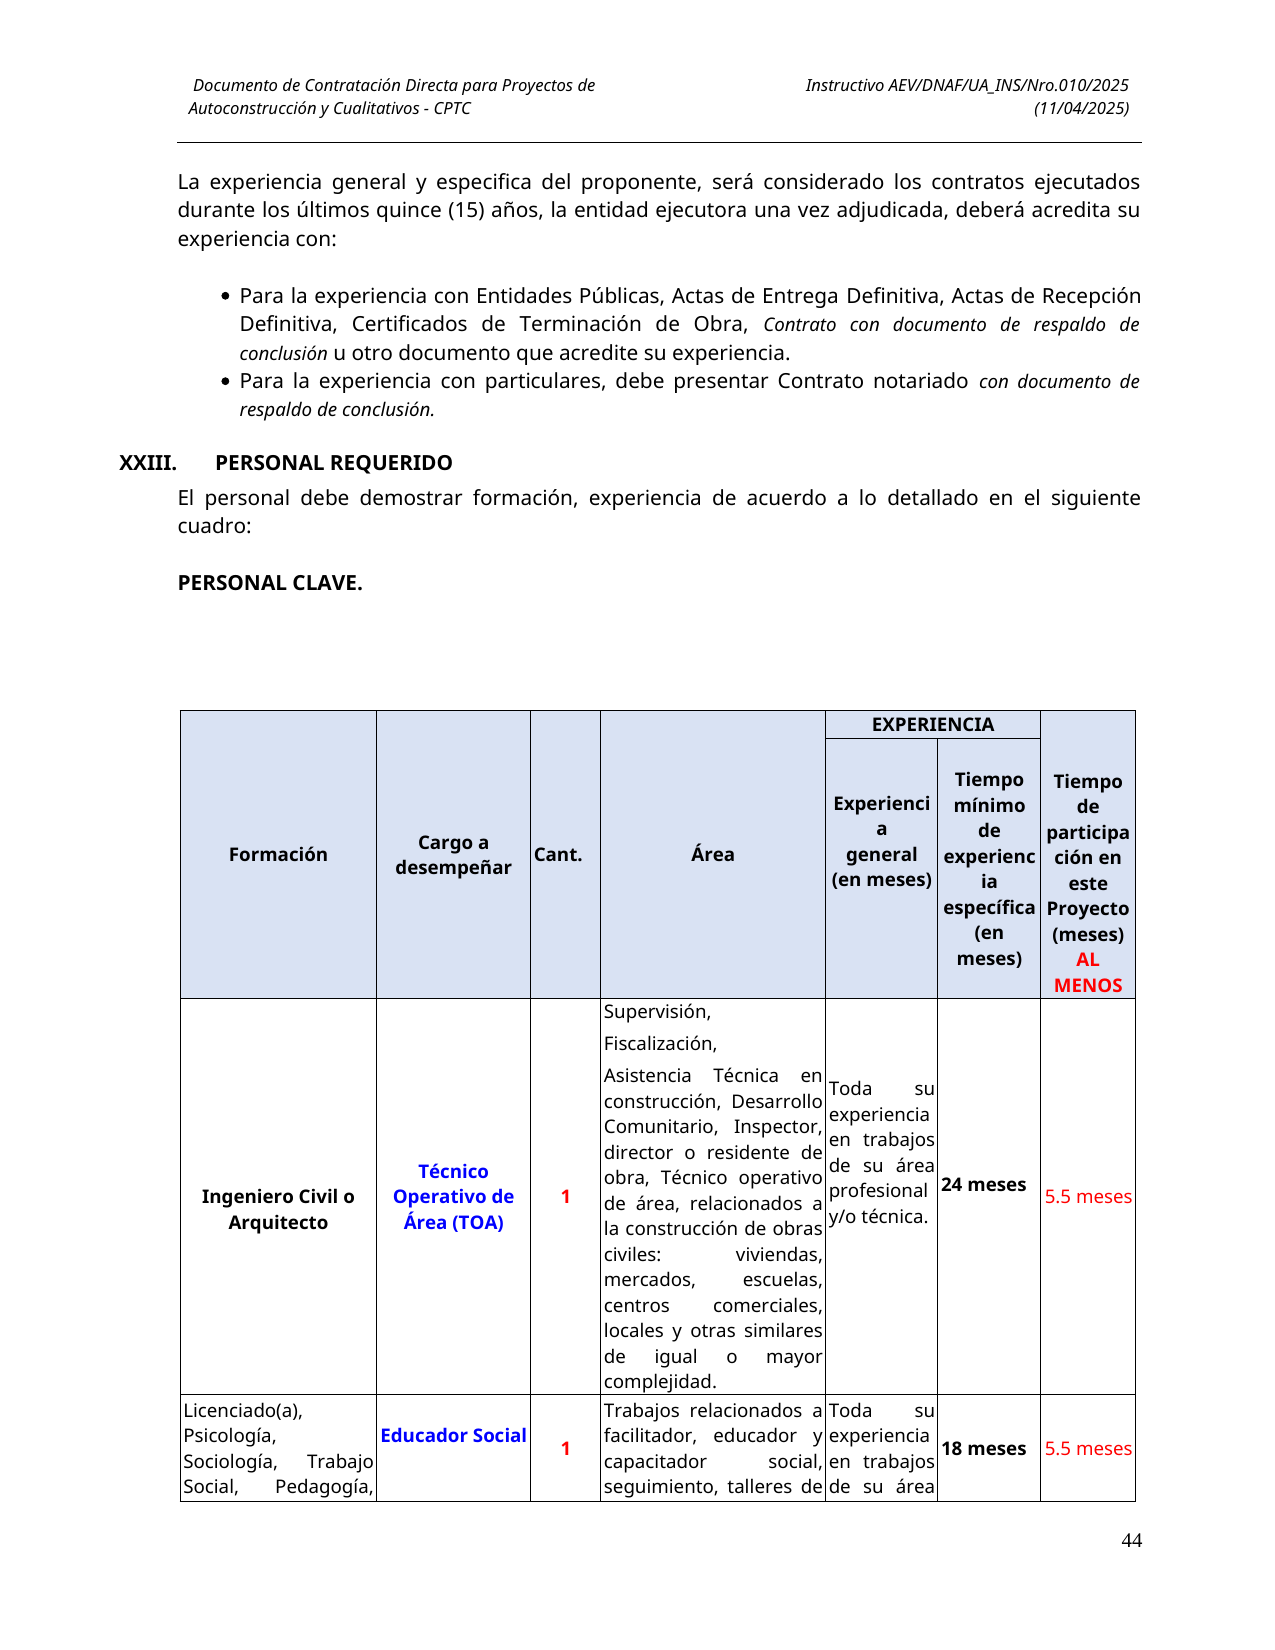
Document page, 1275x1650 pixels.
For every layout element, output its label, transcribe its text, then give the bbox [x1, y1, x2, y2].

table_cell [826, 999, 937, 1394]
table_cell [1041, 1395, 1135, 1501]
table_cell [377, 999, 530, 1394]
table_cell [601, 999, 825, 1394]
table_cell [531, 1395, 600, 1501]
list Para la experiencia con Entidades Públicas, Actas de Entrega Definitiva, Actas de Recepción Definitiva, Certificados de Terminación de Obra, Contrato con documento de respaldo de conclusión u otro documento que acredite su experiencia. [222, 281, 1142, 366]
text El personal debe demostrar formación, experiencia de acuerdo a lo detallado en el siguiente cuadro: [177, 483, 1142, 539]
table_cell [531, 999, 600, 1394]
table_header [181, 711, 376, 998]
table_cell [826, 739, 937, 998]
list PERSONAL REQUERIDO [177, 448, 1142, 476]
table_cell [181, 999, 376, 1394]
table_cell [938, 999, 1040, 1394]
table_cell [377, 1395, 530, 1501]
list Para la experiencia con particulares, debe presentar Contrato notariado con documento de respaldo de conclusión. [222, 366, 1142, 423]
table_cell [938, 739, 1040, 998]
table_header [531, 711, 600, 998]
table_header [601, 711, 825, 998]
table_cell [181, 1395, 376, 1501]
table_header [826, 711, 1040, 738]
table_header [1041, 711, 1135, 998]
text La experiencia general y especifica del proponente, será considerado los contratos ejecutados durante los últimos quince (15) años, la entidad ejecutora una vez adjudicada, deberá acredita su experiencia con: [177, 167, 1142, 252]
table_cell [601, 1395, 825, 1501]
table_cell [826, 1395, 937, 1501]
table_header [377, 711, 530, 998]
text PERSONAL CLAVE. [177, 568, 1142, 596]
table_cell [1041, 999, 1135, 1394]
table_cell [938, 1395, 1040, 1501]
